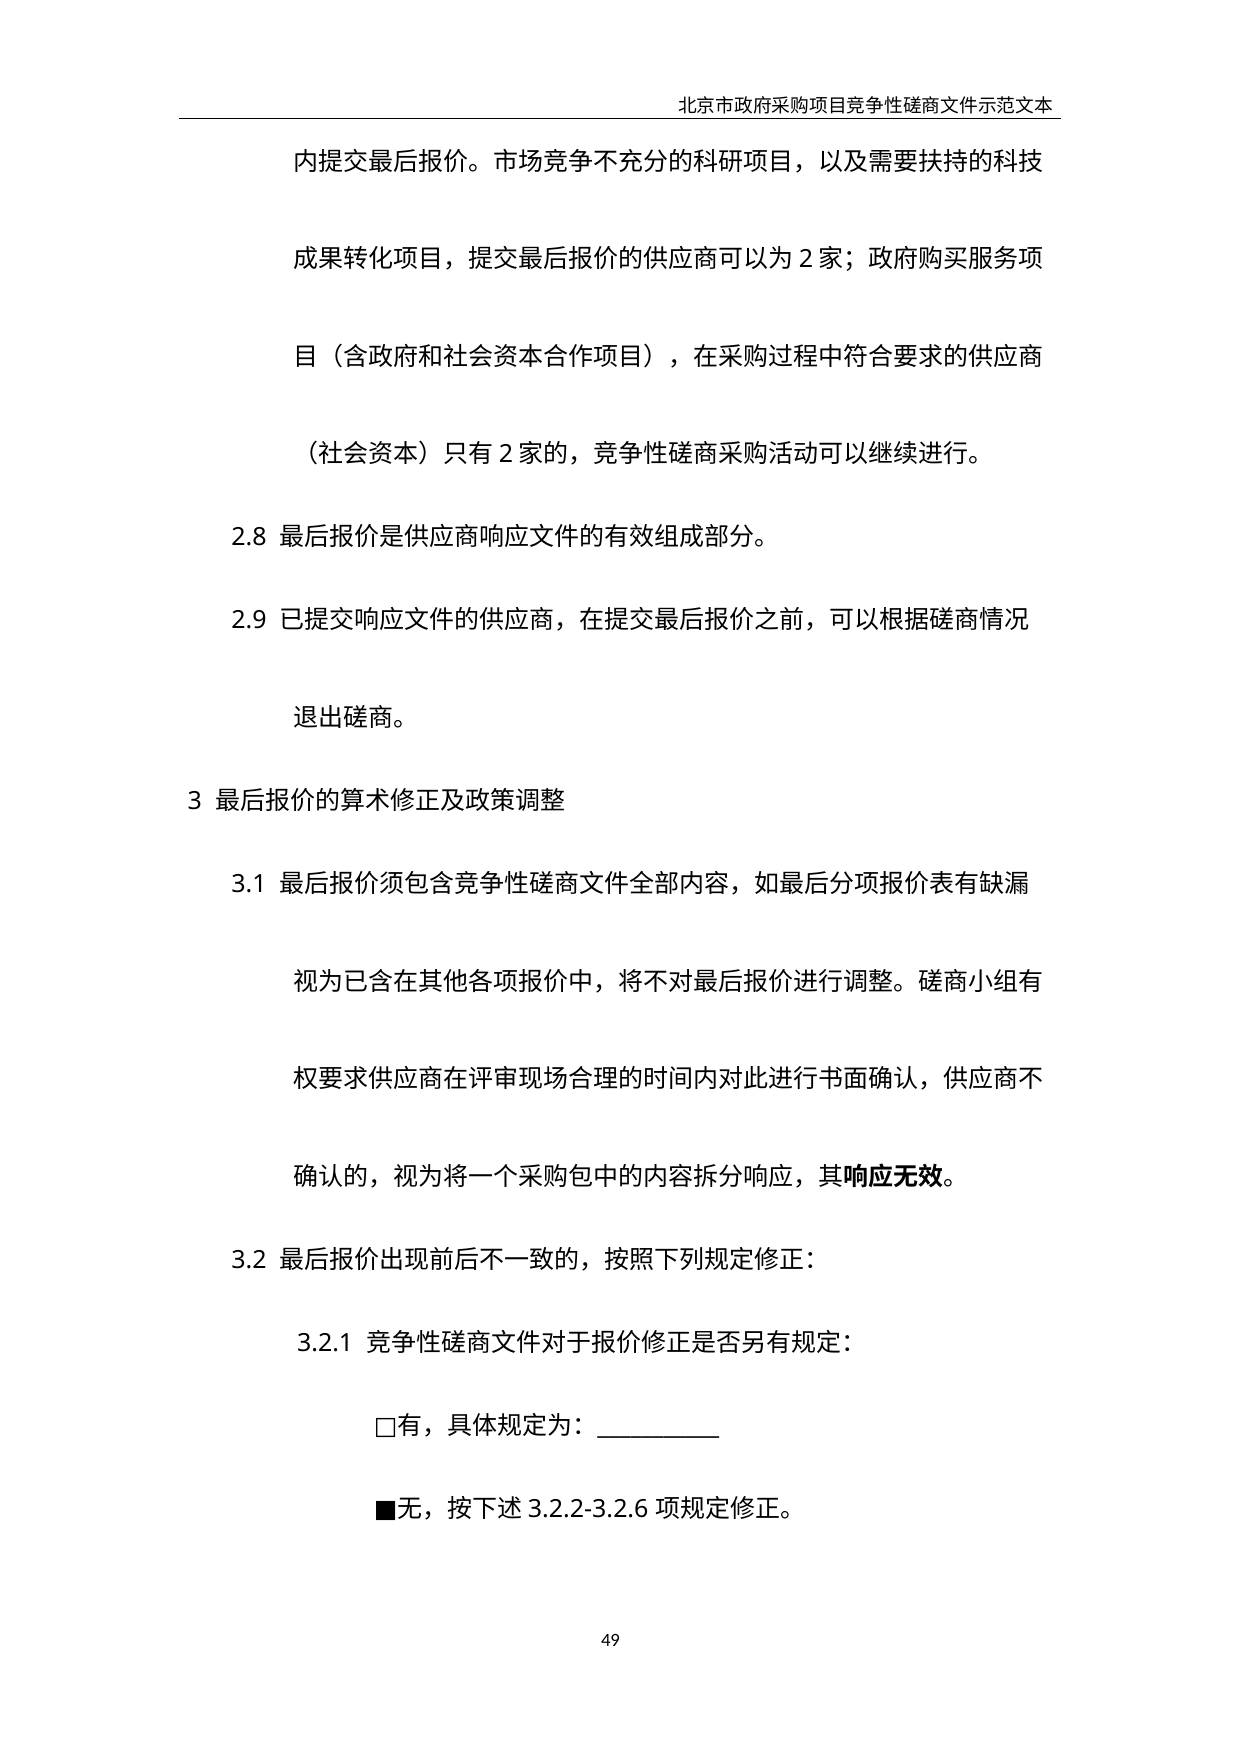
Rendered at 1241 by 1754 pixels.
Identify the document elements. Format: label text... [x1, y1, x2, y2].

text 2.9 已提交响应文件的供应商，在提交最后报价之前，可以根据磋商情况退出磋商。 [231, 585, 1053, 748]
text 2.8 最后报价是供应商响应文件的有效组成部分。 [231, 502, 1053, 567]
text 3.2 最后报价出现前后不一致的，按照下列规定修正： [231, 1225, 1053, 1290]
text 3 最后报价的算术修正及政策调整 [187, 766, 1053, 831]
text 3.2.1 竞争性磋商文件对于报价修正是否另有规定： [297, 1308, 1053, 1373]
text □有，具体规定为：___________ [373, 1391, 1053, 1456]
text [231, 127, 1053, 484]
text 3.1 最后报价须包含竞争性磋商文件全部内容，如最后分项报价表有缺漏视为已含在其他各项报价中，将不对最后报价进行调整。磋商小组有权要求供应商在评审现场合理的时间内对此进行书面确认，供应商不确认的，视为将一个采购包中的内容拆分响应，其响应无效。 [231, 849, 1053, 1207]
text ■无，按下述 3.2.2-3.2.6 项规定修正。 [373, 1474, 1053, 1539]
